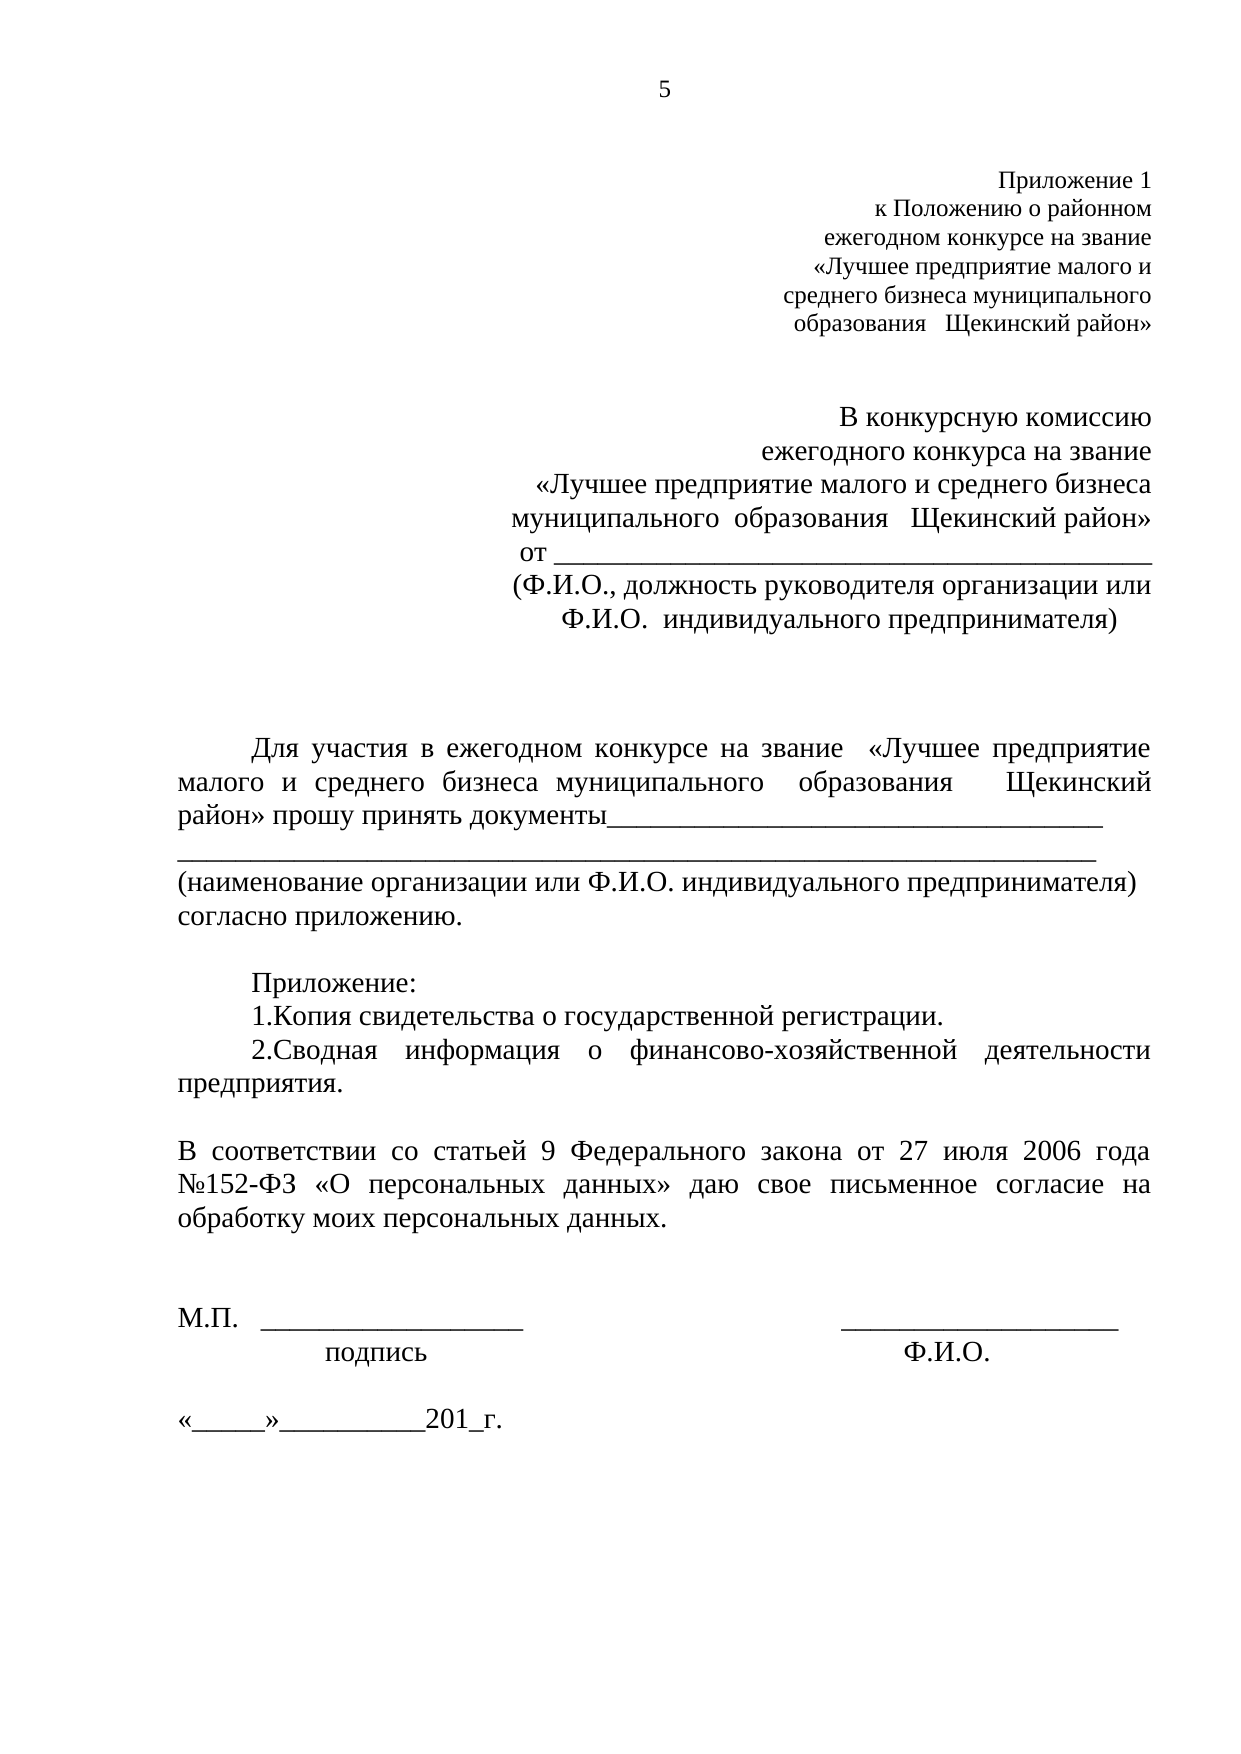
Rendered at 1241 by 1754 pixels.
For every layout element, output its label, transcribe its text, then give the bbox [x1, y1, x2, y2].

text подпись Ф.И.О. [177, 1334, 1152, 1367]
text 2.Сводная информация о финансово-хозяйственной деятельности предприятия. [177, 1032, 1152, 1099]
text Для участия в ежегодном конкурсе на звание «Лучшее предприятие малого и среднего бизнеса муниципального образования Щекинский район» прошу принять документы__________________________________ [177, 730, 1152, 831]
text _______________________________________________________________ [177, 831, 1152, 864]
text Приложение 1 [620, 165, 1152, 193]
text образования Щекинский район» [218, 308, 1152, 337]
text среднего бизнеса муниципального [218, 280, 1152, 308]
text ежегодном конкурсе на звание [218, 222, 1152, 251]
text (наименование организации или Ф.И.О. индивидуального предпринимателя) [177, 864, 1152, 898]
text муниципального образования Щекинский район» [398, 500, 1152, 534]
text от _________________________________________ [177, 534, 1152, 567]
text «_____»__________201_г. [177, 1401, 1152, 1434]
text М.П. __________________ ___________________ [177, 1300, 1152, 1334]
text к Положению о районном [218, 193, 1152, 222]
text «Лучшее предприятие малого и [218, 251, 1152, 280]
text Ф.И.О. индивидуального предпринимателя) [177, 601, 1152, 634]
text «Лучшее предприятие малого и среднего бизнеса [398, 467, 1152, 500]
text В соответствии со статьей 9 Федерального закона от 27 июля 2006 года №152-ФЗ «О персональных данных» даю свое письменное согласие на обработку моих персональных данных. [177, 1133, 1152, 1233]
text (Ф.И.О., должность руководителя организации или [177, 567, 1152, 601]
text ежегодного конкурса на звание [546, 433, 1152, 467]
text 1.Копия свидетельства о государственной регистрации. [177, 998, 1152, 1032]
text согласно приложению. [177, 898, 1152, 931]
text Приложение: [177, 965, 1152, 998]
text В конкурсную комиссию [472, 399, 1152, 433]
